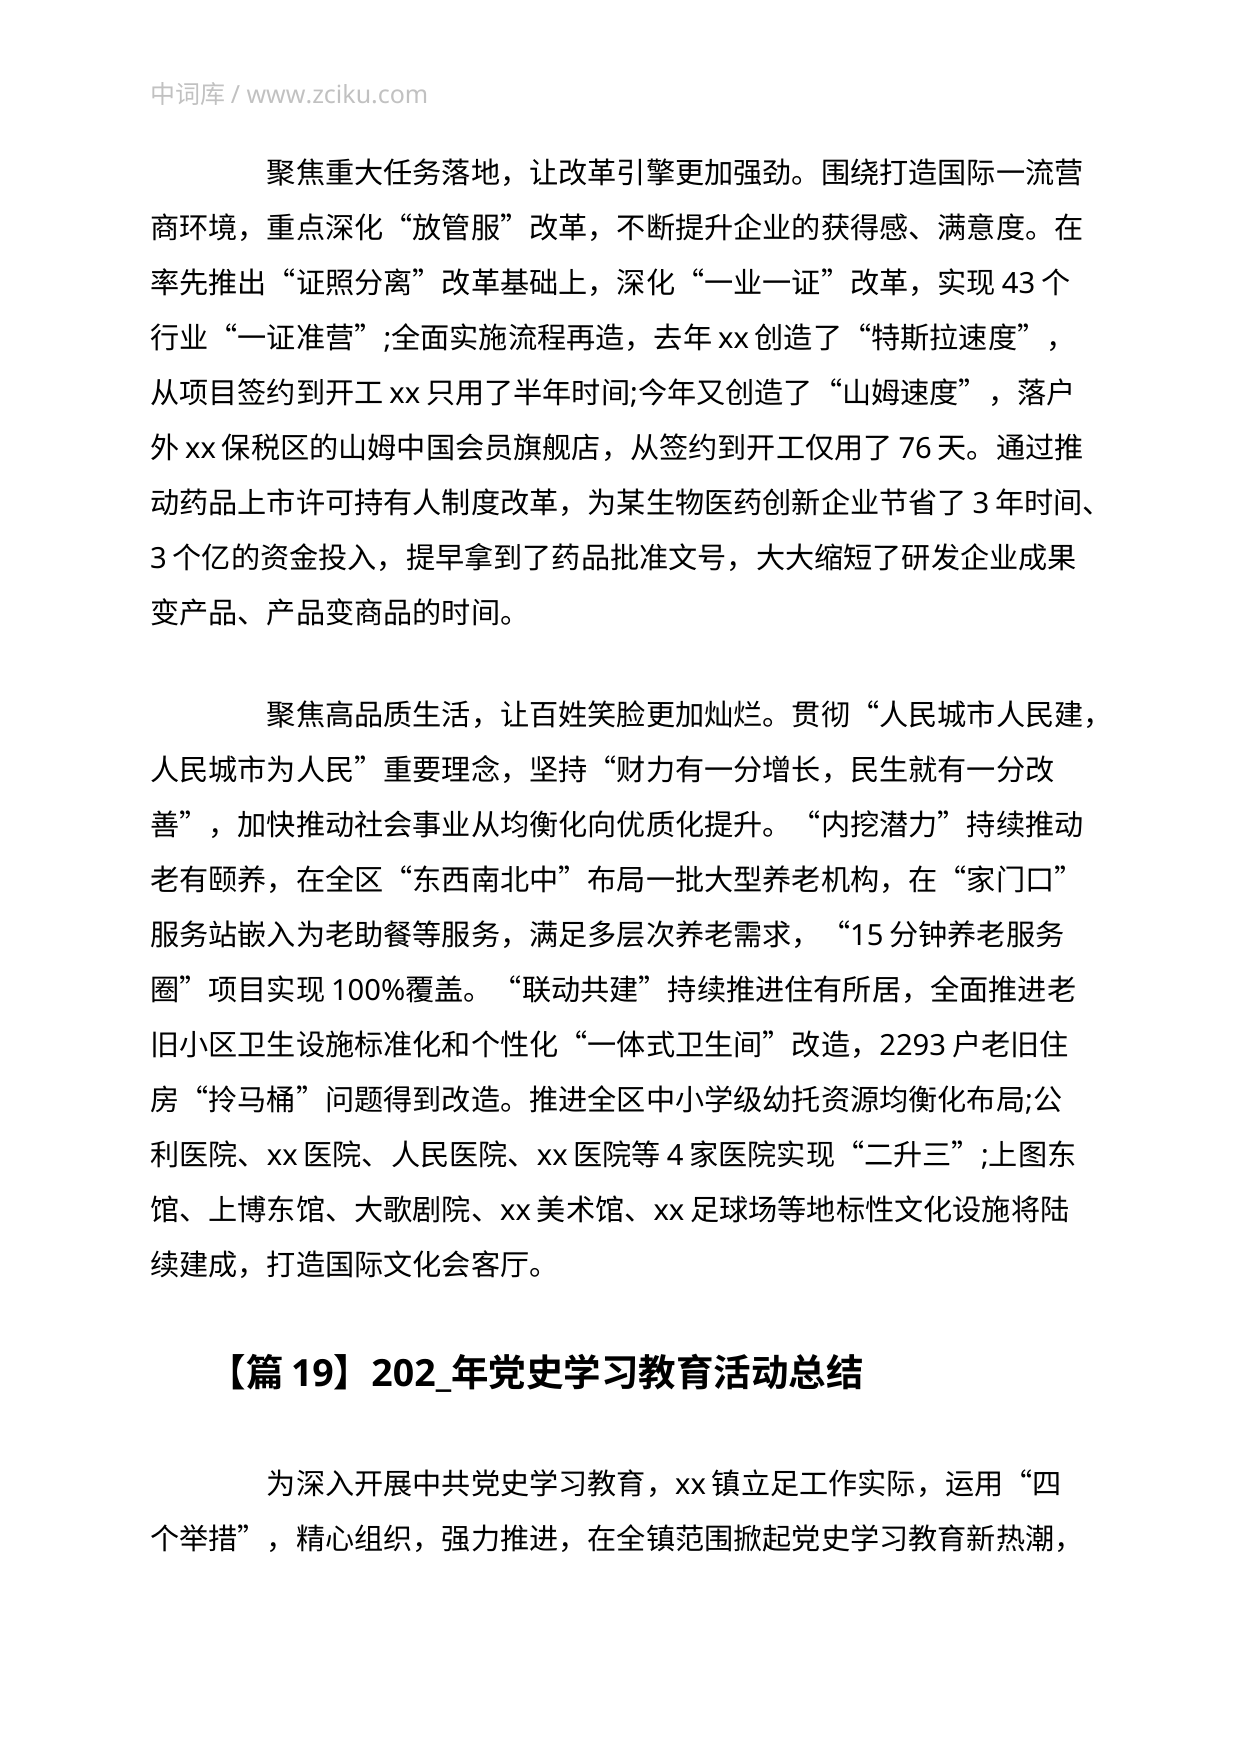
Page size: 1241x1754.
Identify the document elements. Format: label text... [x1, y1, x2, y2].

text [150, 1461, 1090, 1558]
text 聚焦重大任务落地，让改革引擎更加强劲。围绕打造国际一流营商环境，重点深化“放管服”改革，不断提升企业的获得感、满意度。在率先推出“证照分离”改革基础上，深化“一业一证”改革，实现43个行业“一证准营”;全面实施流程再造，去年xx创造了“特斯拉速度”，从项目签约到开工xx只用了半年时间;今年又创造了“山姆速度”，落户外xx保税区的山姆中国会员旗舰店，从签约到开工仅用了76天。通过推动药品上市许可持有人制度改革，为某生物医药创新企业节省了3年时间、3个亿的资金投入，提早拿到了药品批准文号，大大缩短了研发企业成果变产品、产品变商品的时间。 [150, 150, 1090, 632]
text 【篇19】202_年党史学习教育活动总结 [150, 1343, 1090, 1397]
text 聚焦高品质生活，让百姓笑脸更加灿烂。贯彻“人民城市人民建，人民城市为人民”重要理念，坚持“财力有一分增长，民生就有一分改善”，加快推动社会事业从均衡化向优质化提升。“内挖潜力”持续推动老有颐养，在全区“东西南北中”布局一批大型养老机构，在“家门口”服务站嵌入为老助餐等服务，满足多层次养老需求，“15分钟养老服务圈”项目实现100%覆盖。“联动共建”持续推进住有所居，全面推进老旧小区卫生设施标准化和个性化“一体式卫生间”改造，2293户老旧住房“拎马桶”问题得到改造。推进全区中小学级幼托资源均衡化布局;公利医院、xx医院、人民医院、xx医院等4家医院实现“二升三”;上图东馆、上博东馆、大歌剧院、xx美术馆、xx足球场等地标性文化设施将陆续建成，打造国际文化会客厅。 [150, 692, 1090, 1283]
